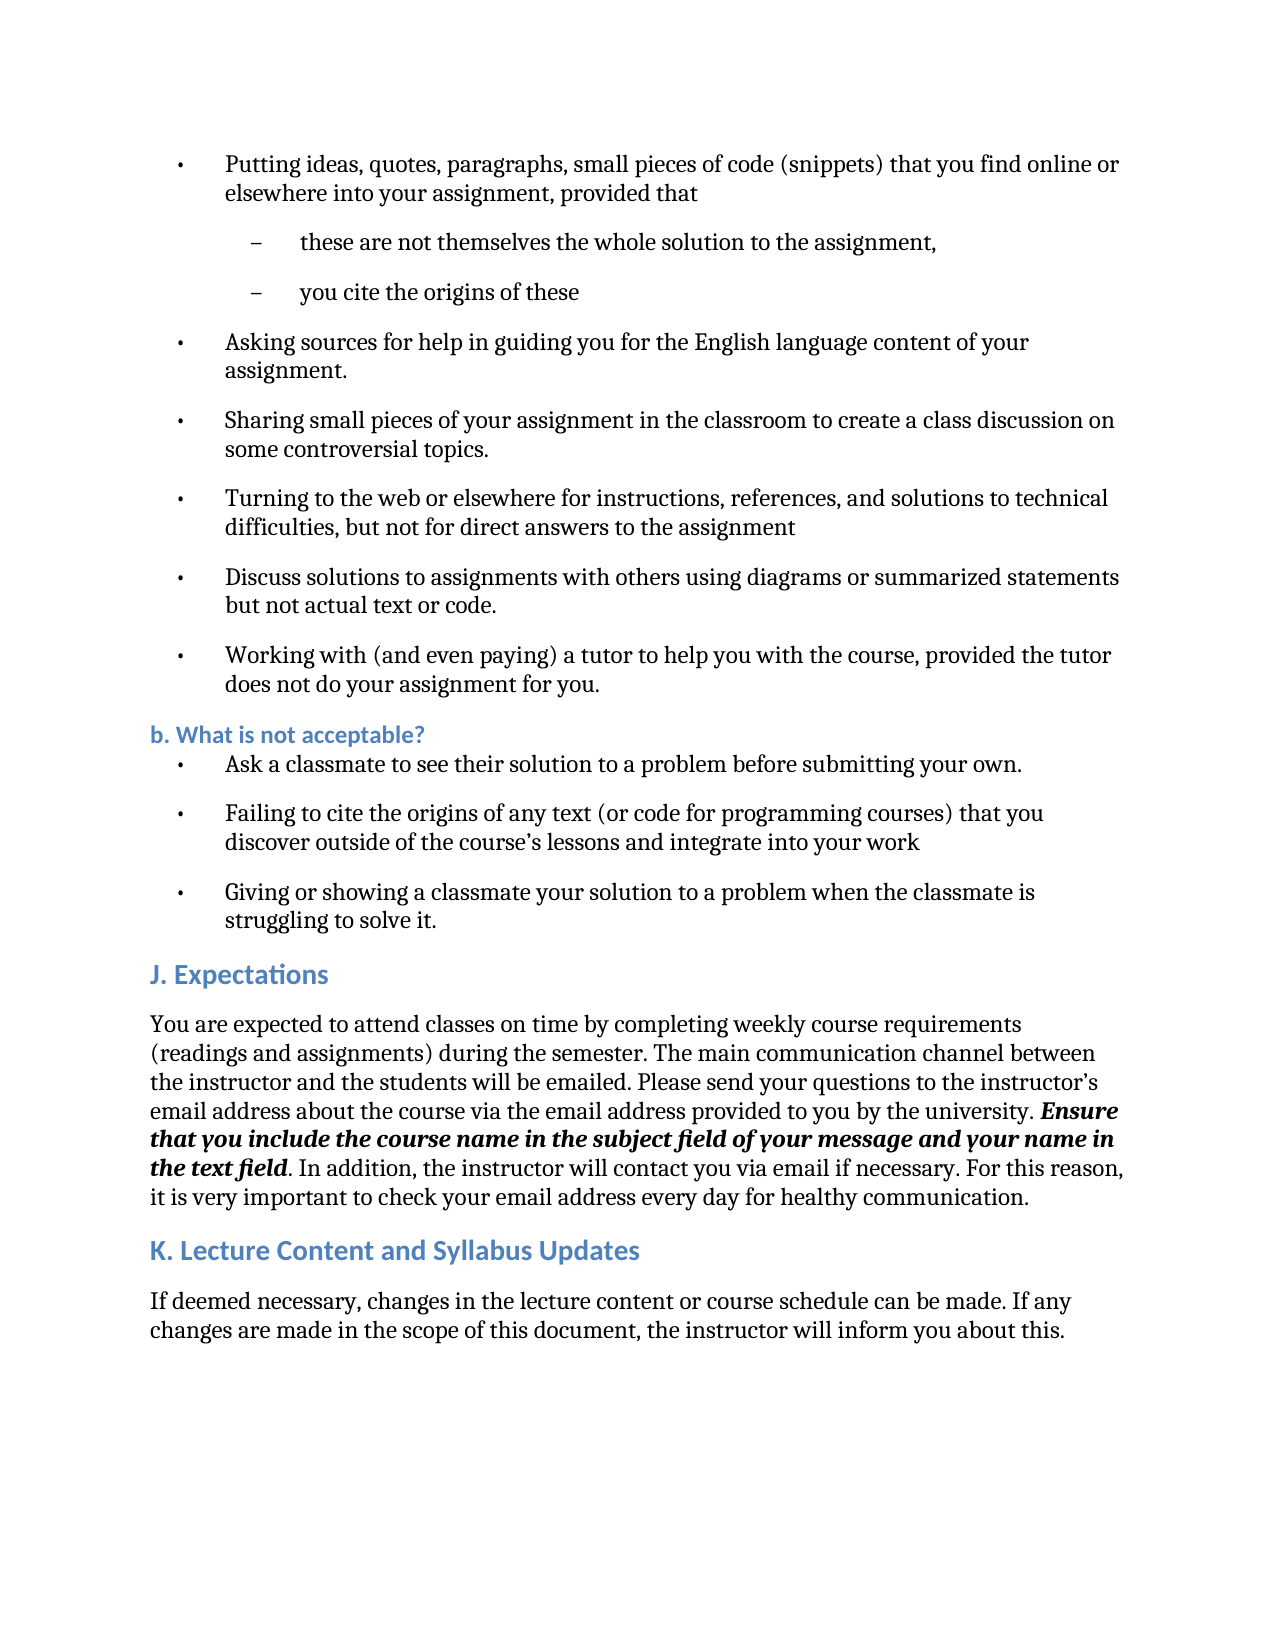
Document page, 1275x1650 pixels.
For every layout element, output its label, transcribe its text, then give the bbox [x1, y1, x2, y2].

subtitle b. What is not acceptable? [150, 719, 1125, 750]
list Turning to the web or elsewhere for instructions, references, and solutions to technical difficulties, but not for direct answers to the assignment [175, 484, 1125, 542]
list Discuss solutions to assignments with others using diagrams or summarized statements but not actual text or code. [175, 562, 1125, 620]
list Asking sources for help in guiding you for the English language content of your assignment. [175, 327, 1125, 385]
text If deemed necessary, changes in the lecture content or course schedule can be made. If any changes are made in the scope of this document, the instructor will inform you about this. [150, 1287, 1125, 1344]
list Ask a classmate to see their solution to a problem before submitting your own. [175, 750, 1125, 778]
text You are expected to attend classes on time by completing weekly course requirements (readings and assignments) during the semester. The main communication channel between the instructor and the students will be emailed. Please send your questions to the instructor’s email address about the course via the email address provided to you by the university. Ensure that you include the course name in the subject field of your message and your name in the text field. In addition, the instructor will contact you via email if necessary. For this reason, it is very important to check your email address every day for healthy communication. [150, 1010, 1125, 1212]
list Sharing small pieces of your assignment in the classroom to create a class discussion on some controversial topics. [175, 406, 1125, 463]
list Failing to cite the origins of any text (or code for programming courses) that you discover outside of the course’s lessons and integrate into your work [175, 799, 1125, 857]
list Giving or showing a classmate your solution to a problem when the classmate is struggling to solve it. [175, 878, 1125, 935]
list you cite the origins of these [250, 278, 1125, 307]
list Putting ideas, quotes, paragraphs, small pieces of code (snippets) that you find online or elsewhere into your assignment, provided that [175, 150, 1125, 207]
list these are not themselves the whole solution to the assignment, [250, 228, 1125, 257]
subtitle J. Expectations [150, 956, 1125, 992]
subtitle K. Lecture Content and Syllabus Updates [150, 1232, 1125, 1268]
list Working with (and even paying) a tutor to help you with the course, provided the tutor does not do your assignment for you. [175, 641, 1125, 698]
